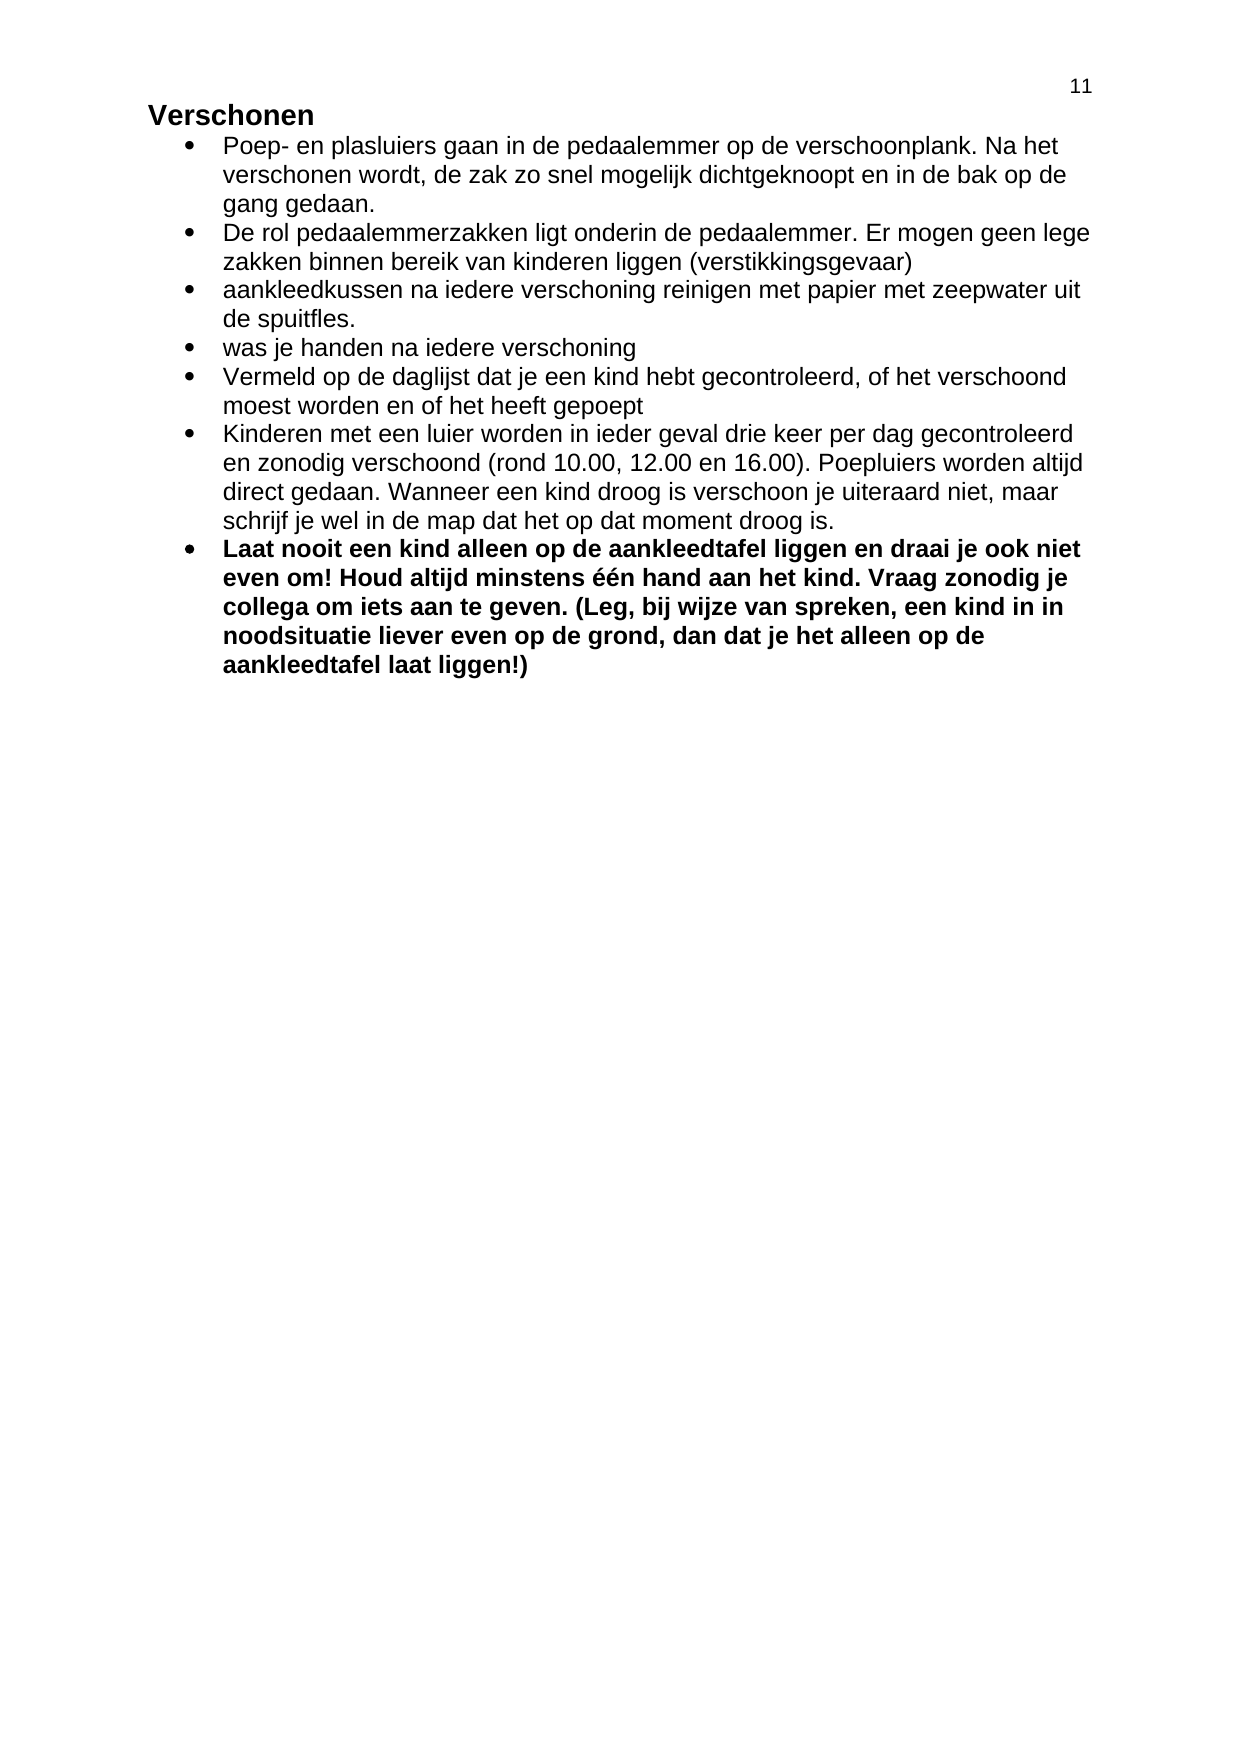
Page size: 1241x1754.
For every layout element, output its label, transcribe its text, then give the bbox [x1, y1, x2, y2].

list was je handen na iedere verschoning [185, 333, 1092, 362]
list Poep- en plasluiers gaan in de pedaalemmer op de verschoonplank. Na het verschonen wordt, de zak zo snel mogelijk dichtgeknoopt en in de bak op de gang gedaan. [185, 131, 1092, 218]
text Verschonen [148, 98, 1092, 131]
list De rol pedaalemmerzakken ligt onderin de pedaalemmer. Er mogen geen lege zakken binnen bereik van kinderen liggen (verstikkingsgevaar) [185, 218, 1092, 275]
list Laat nooit een kind alleen op de aankleedtafel liggen en draai je ook niet even om! Houd altijd minstens één hand aan het kind. Vraag zonodig je collega om iets aan te geven. (Leg, bij wijze van spreken, een kind in in noodsituatie liever even op de grond, dan dat je het alleen op de aankleedtafel laat liggen!) [185, 534, 1092, 678]
list Vermeld op de daglijst dat je een kind hebt gecontroleerd, of het verschoond moest worden en of het heeft gepoept [185, 362, 1092, 419]
list aankleedkussen na iedere verschoning reinigen met papier met zeepwater uit de spuitfles. [185, 275, 1092, 333]
list Kinderen met een luier worden in ieder geval drie keer per dag gecontroleerd en zonodig verschoond (rond 10.00, 12.00 en 16.00). Poepluiers worden altijd direct gedaan. Wanneer een kind droog is verschoon je uiteraard niet, maar schrijf je wel in de map dat het op dat moment droog is. [185, 419, 1092, 534]
